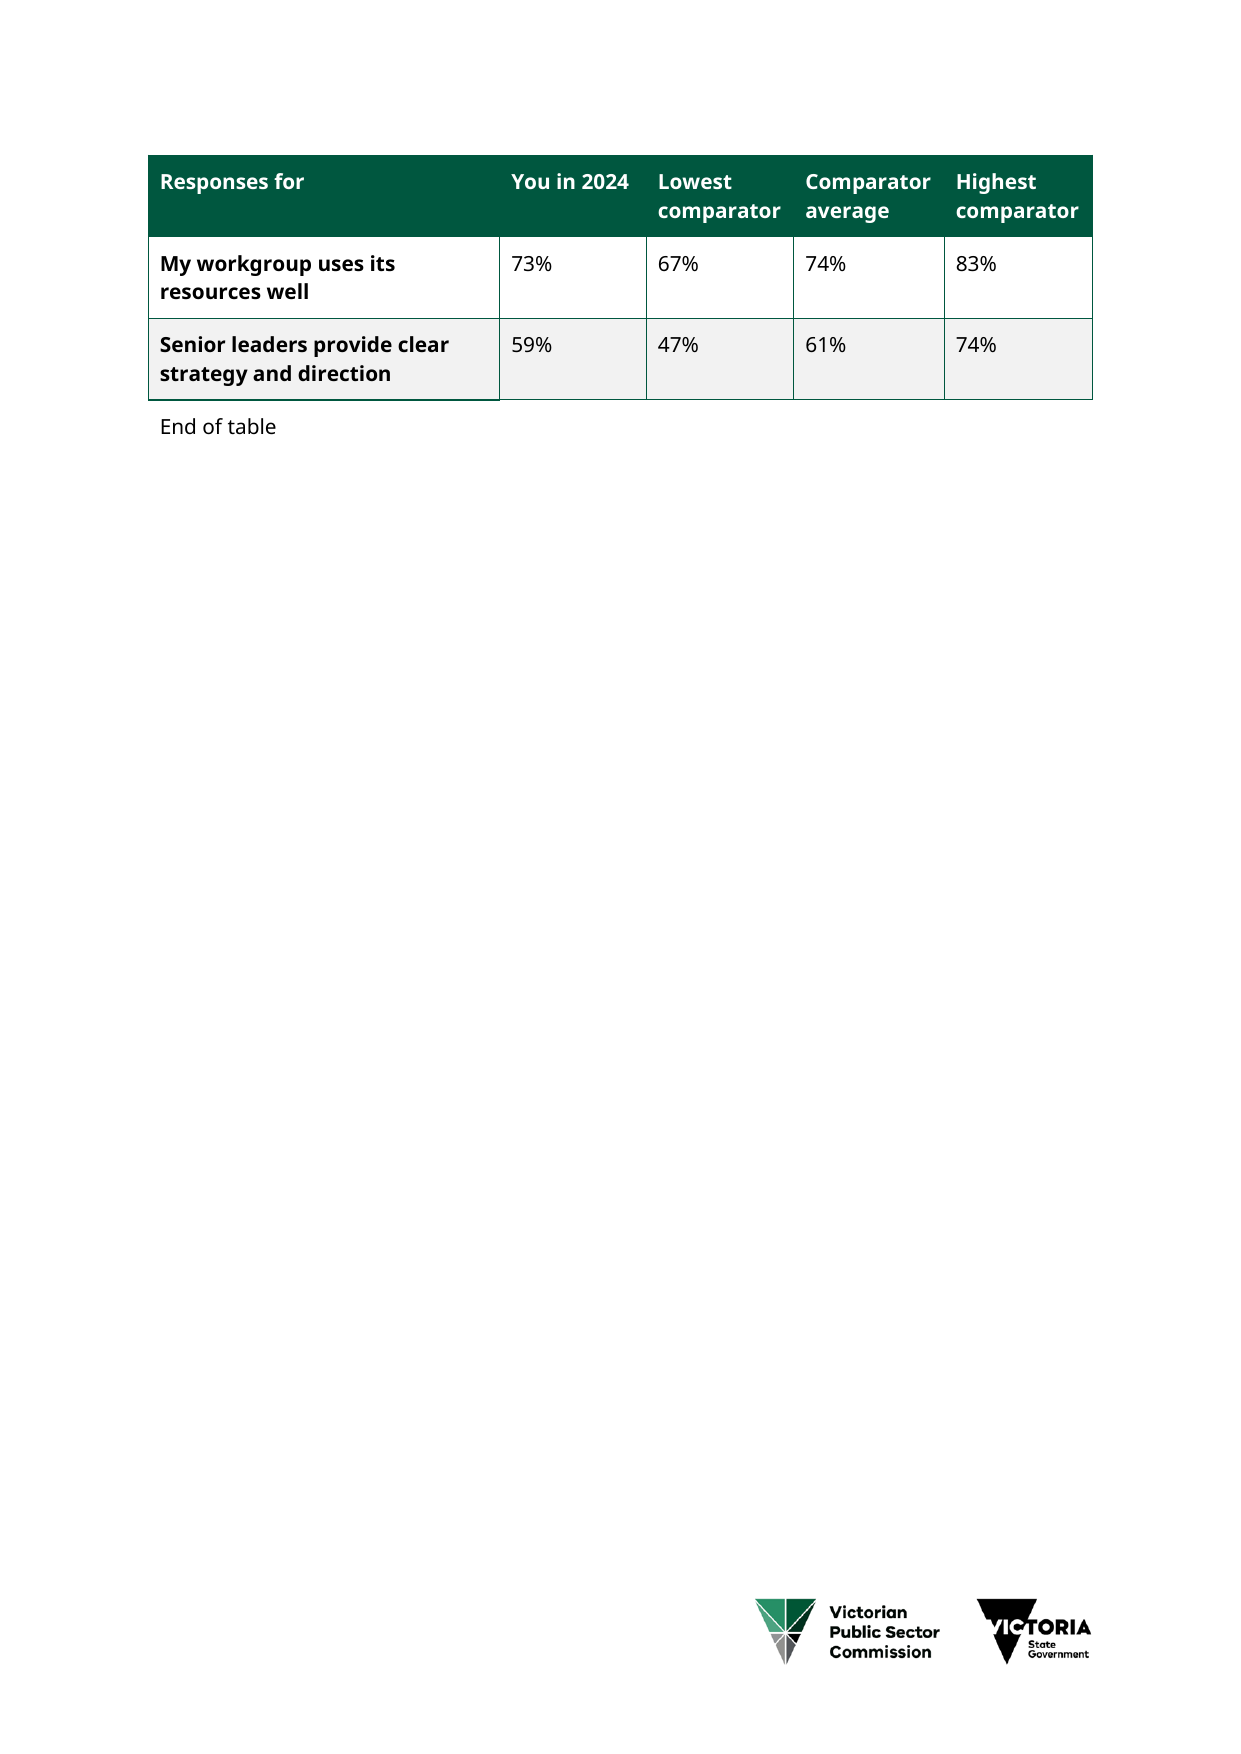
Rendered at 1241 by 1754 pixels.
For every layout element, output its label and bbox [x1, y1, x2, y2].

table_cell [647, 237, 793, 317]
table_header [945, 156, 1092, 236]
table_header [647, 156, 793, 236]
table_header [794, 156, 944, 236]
picture [754, 1598, 1093, 1666]
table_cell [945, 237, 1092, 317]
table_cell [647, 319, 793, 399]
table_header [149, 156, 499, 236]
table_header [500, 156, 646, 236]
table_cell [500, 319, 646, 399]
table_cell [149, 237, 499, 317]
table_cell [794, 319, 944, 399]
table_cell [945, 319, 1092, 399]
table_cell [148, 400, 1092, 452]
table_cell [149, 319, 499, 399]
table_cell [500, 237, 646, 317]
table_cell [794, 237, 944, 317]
